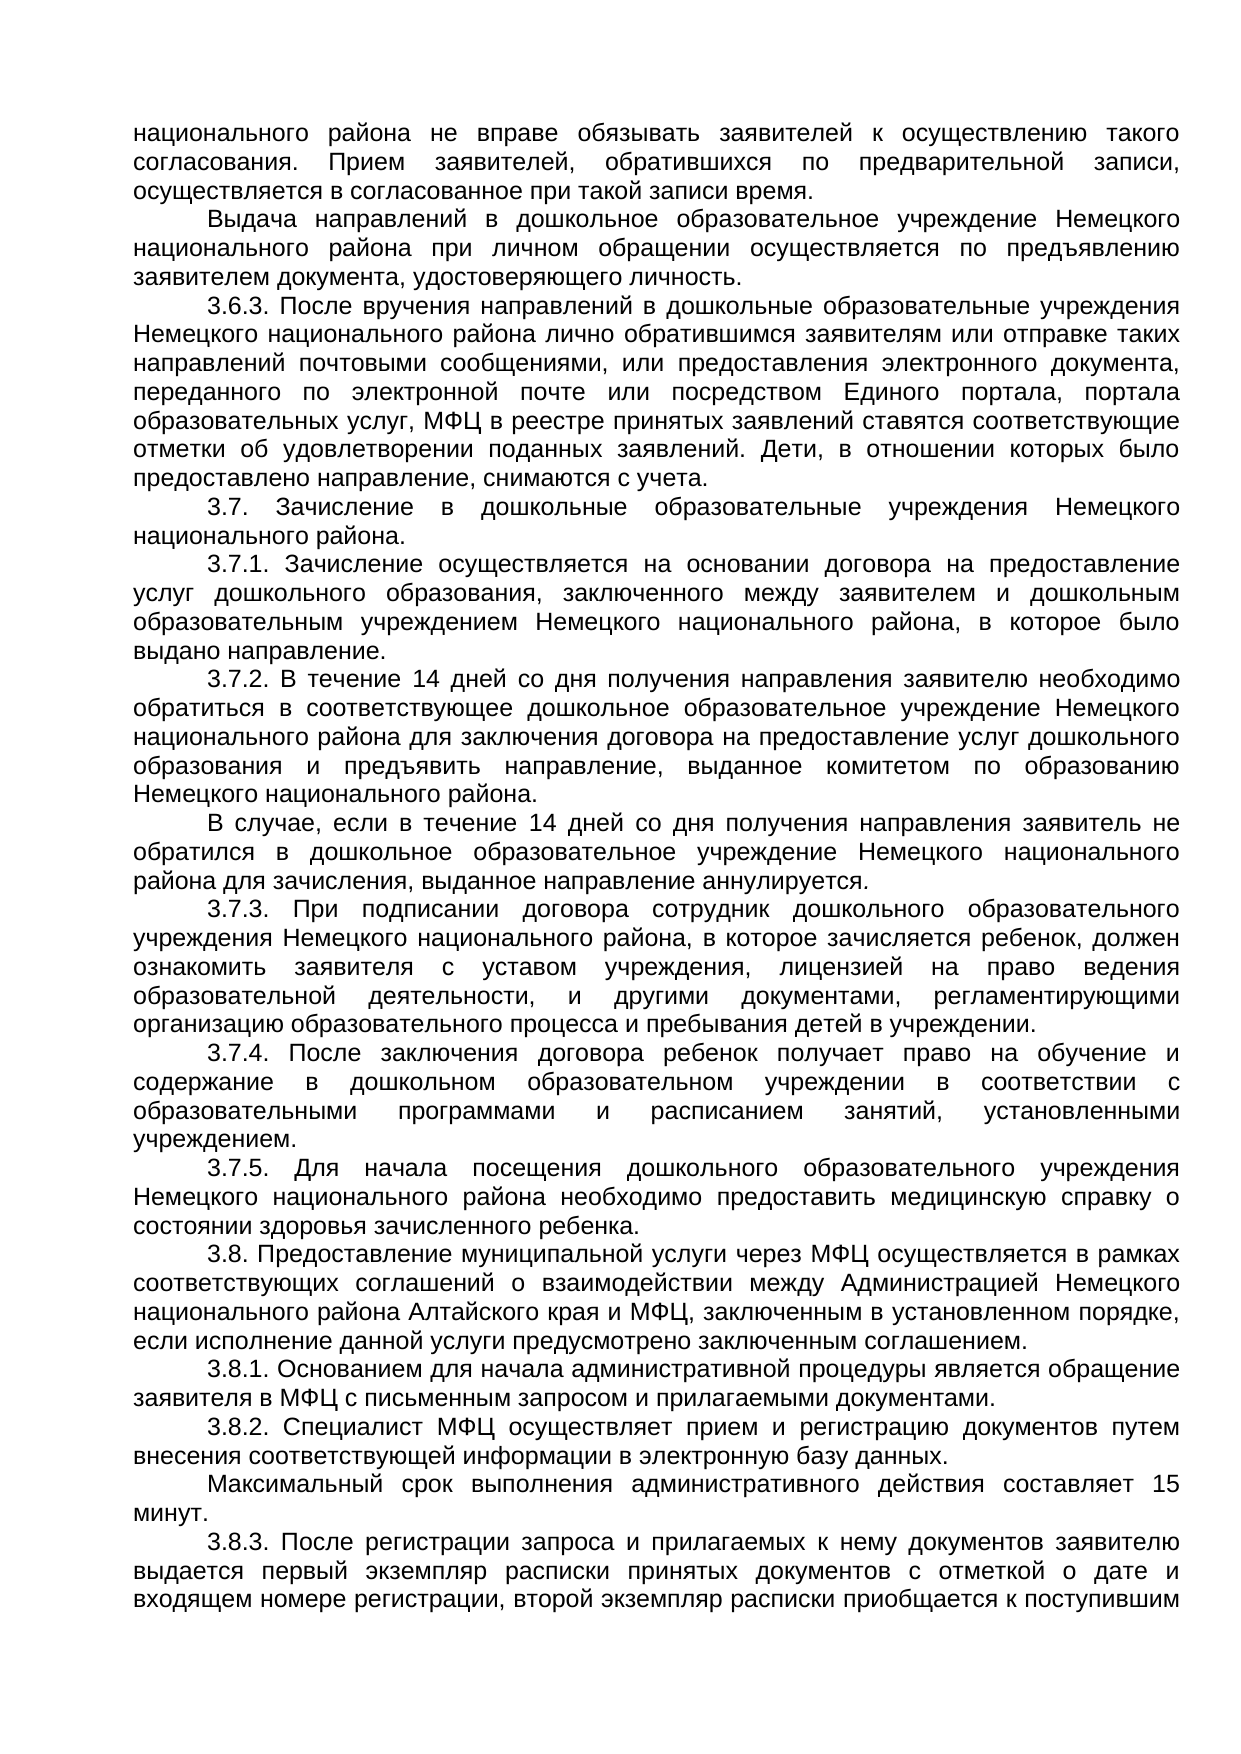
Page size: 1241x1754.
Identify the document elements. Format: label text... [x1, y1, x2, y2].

text 3.8.2. Специалист МФЦ осуществляет прием и регистрацию документов путем внесения соответствующей информации в электронную базу данных. [133, 1412, 1181, 1469]
text 3.8.1. Основанием для начала административной процедуры является обращение заявителя в МФЦ с письменным запросом и прилагаемыми документами. [133, 1354, 1181, 1412]
text 3.7.3. При подписании договора сотрудник дошкольного образовательного учреждения Немецкого национального района, в которое зачисляется ребенок, должен ознакомить заявителя с уставом учреждения, лицензией на право ведения образовательной деятельности, и другими документами, регламентирующими организацию образовательного процесса и пребывания детей в учреждении. [133, 894, 1181, 1038]
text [133, 1527, 1181, 1613]
text Максимальный срок выполнения административного действия составляет 15 минут. [133, 1469, 1181, 1527]
text 3.7. Зачисление в дошкольные образовательные учреждения Немецкого национального района. [133, 492, 1181, 549]
text В случае, если в течение 14 дней со дня получения направления заявитель не обратился в дошкольное образовательное учреждение Немецкого национального района для зачисления, выданное направление аннулируется. [133, 808, 1181, 894]
text 3.7.1. Зачисление осуществляется на основании договора на предоставление услуг дошкольного образования, заключенного между заявителем и дошкольным образовательным учреждением Немецкого национального района, в которое было выдано направление. [133, 549, 1181, 664]
text 3.7.4. После заключения договора ребенок получает право на обучение и содержание в дошкольном образовательном учреждении в соответствии с образовательными программами и расписанием занятий, установленными учреждением. [133, 1038, 1181, 1153]
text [133, 118, 1181, 204]
text 3.8. Предоставление муниципальной услуги через МФЦ осуществляется в рамках соответствующих соглашений о взаимодействии между Администрацией Немецкого национального района Алтайского края и МФЦ, заключенным в установленном порядке, если исполнение данной услуги предусмотрено заключенным соглашением. [133, 1239, 1181, 1354]
text 3.7.5. Для начала посещения дошкольного образовательного учреждения Немецкого национального района необходимо предоставить медицинскую справку о состоянии здоровья зачисленного ребенка. [133, 1153, 1181, 1239]
text Выдача направлений в дошкольное образовательное учреждение Немецкого национального района при личном обращении осуществляется по предъявлению заявителем документа, удостоверяющего личность. [133, 204, 1181, 291]
text 3.7.2. В течение 14 дней со дня получения направления заявителю необходимо обратиться в соответствующее дошкольное образовательное учреждение Немецкого национального района для заключения договора на предоставление услуг дошкольного образования и предъявить направление, выданное комитетом по образованию Немецкого национального района. [133, 664, 1181, 808]
text 3.6.3. После вручения направлений в дошкольные образовательные учреждения Немецкого национального района лично обратившимся заявителям или отправке таких направлений почтовыми сообщениями, или предоставления электронного документа, переданного по электронной почте или посредством Единого портала, портала образовательных услуг, МФЦ в реестре принятых заявлений ставятся соответствующие отметки об удовлетворении поданных заявлений. Дети, в отношении которых было предоставлено направление, снимаются с учета. [133, 291, 1181, 492]
